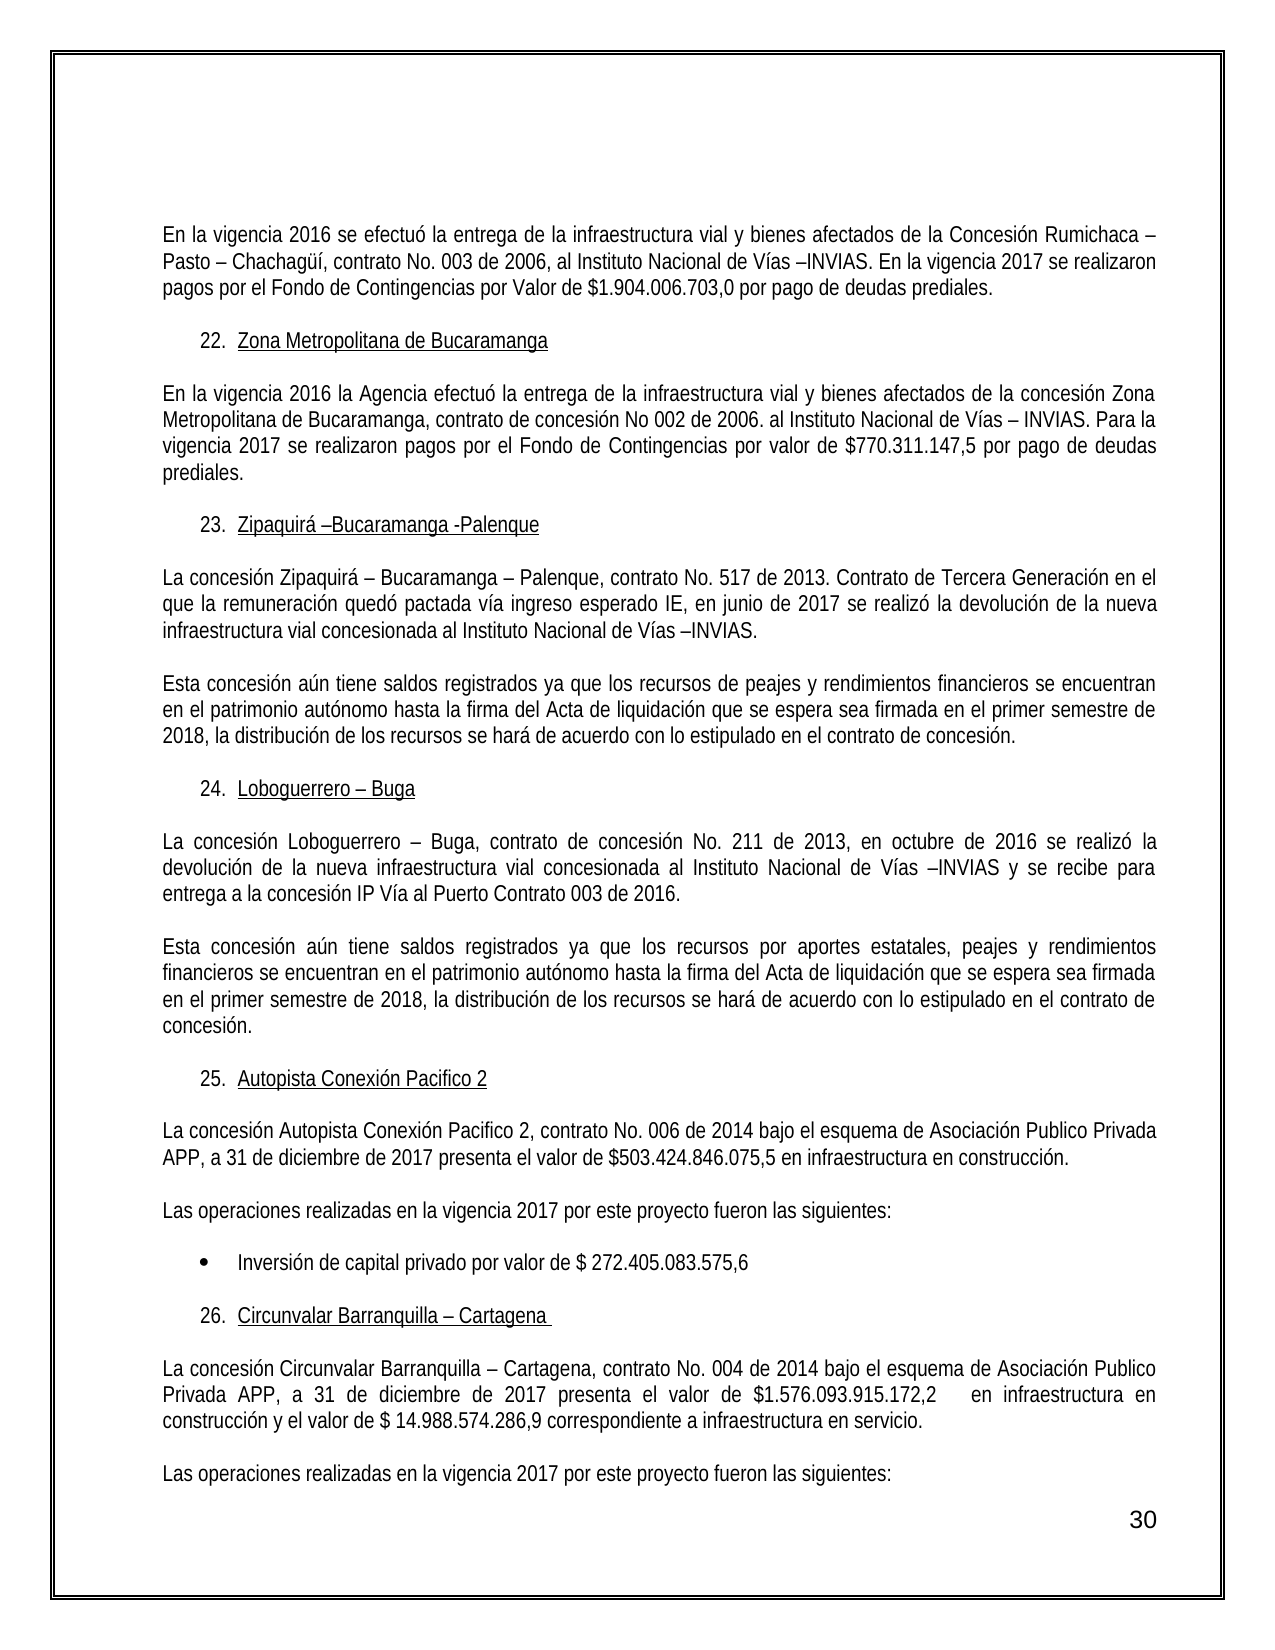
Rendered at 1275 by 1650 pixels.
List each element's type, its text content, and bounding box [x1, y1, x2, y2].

text La concesión Autopista Conexión Pacifico 2, contrato No. 006 de 2014 bajo el esquema de Asociación Publico Privada APP, a 31 de diciembre de 2017 presenta el valor de $503.424.846.075,5 en infraestructura en construcción. [162, 1117, 1157, 1170]
text En la vigencia 2016 la Agencia efectuó la entrega de la infraestructura vial y bienes afectados de la concesión Zona Metropolitana de Bucaramanga, contrato de concesión No 002 de 2006. al Instituto Nacional de Vías – INVIAS. Para la vigencia 2017 se realizaron pagos por el Fondo de Contingencias por valor de $770.311.147,5 por pago de deudas prediales. [162, 379, 1157, 485]
list Autopista Conexión Pacifico 2 [200, 1065, 1157, 1091]
list Zona Metropolitana de Bucaramanga [200, 327, 1157, 353]
text En la vigencia 2016 se efectuó la entrega de la infraestructura vial y bienes afectados de la Concesión Rumichaca – Pasto – Chachagüí, contrato No. 003 de 2006, al Instituto Nacional de Vías –INVIAS. En la vigencia 2017 se realizaron pagos por el Fondo de Contingencias por Valor de $1.904.006.703,0 por pago de deudas prediales. [162, 221, 1157, 301]
list Circunvalar Barranquilla – Cartagena [200, 1302, 1157, 1328]
text Las operaciones realizadas en la vigencia 2017 por este proyecto fueron las siguientes: [162, 1197, 1157, 1223]
text La concesión Circunvalar Barranquilla – Cartagena, contrato No. 004 de 2014 bajo el esquema de Asociación Publico Privada APP, a 31 de diciembre de 2017 presenta el valor de $1.576.093.915.172,2 en infraestructura en construcción y el valor de $ 14.988.574.286,9 correspondiente a infraestructura en servicio. [162, 1355, 1157, 1434]
list Zipaquirá –Bucaramanga -Palenque [200, 511, 1157, 538]
list Inversión de capital privado por valor de $ 272.405.083.575,6 [200, 1249, 1157, 1276]
text Esta concesión aún tiene saldos registrados ya que los recursos de peajes y rendimientos financieros se encuentran en el patrimonio autónomo hasta la firma del Acta de liquidación que se espera sea firmada en el primer semestre de 2018, la distribución de los recursos se hará de acuerdo con lo estipulado en el contrato de concesión. [162, 669, 1157, 748]
list Loboguerrero – Buga [200, 775, 1157, 801]
text Esta concesión aún tiene saldos registrados ya que los recursos por aportes estatales, peajes y rendimientos financieros se encuentran en el patrimonio autónomo hasta la firma del Acta de liquidación que se espera sea firmada en el primer semestre de 2018, la distribución de los recursos se hará de acuerdo con lo estipulado en el contrato de concesión. [162, 933, 1157, 1038]
text La concesión Zipaquirá – Bucaramanga – Palenque, contrato No. 517 de 2013. Contrato de Tercera Generación en el que la remuneración quedó pactada vía ingreso esperado IE, en junio de 2017 se realizó la devolución de la nueva infraestructura vial concesionada al Instituto Nacional de Vías –INVIAS. [162, 564, 1157, 643]
text Las operaciones realizadas en la vigencia 2017 por este proyecto fueron las siguientes: [162, 1460, 1157, 1486]
text La concesión Loboguerrero – Buga, contrato de concesión No. 211 de 2013, en octubre de 2016 se realizó la devolución de la nueva infraestructura vial concesionada al Instituto Nacional de Vías –INVIAS y se recibe para entrega a la concesión IP Vía al Puerto Contrato 003 de 2016. [162, 828, 1157, 907]
